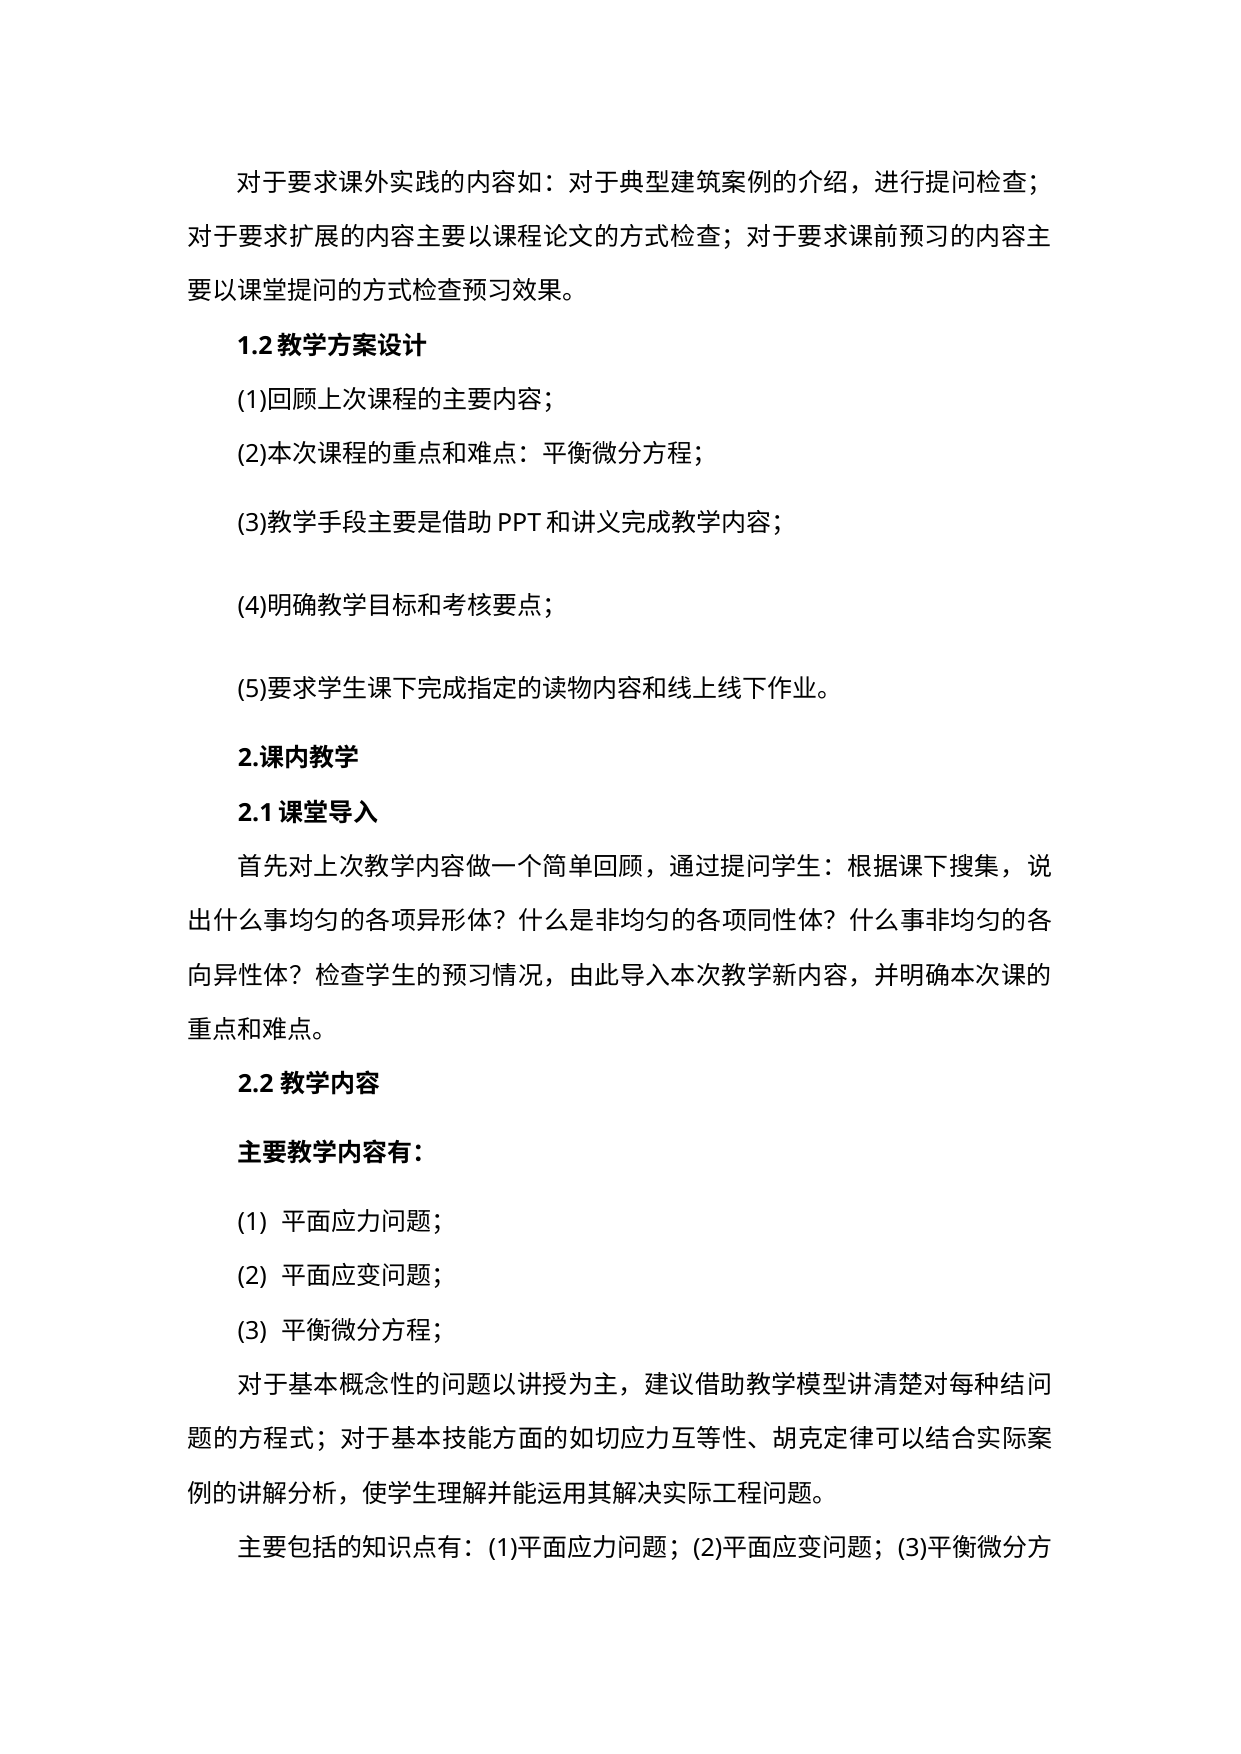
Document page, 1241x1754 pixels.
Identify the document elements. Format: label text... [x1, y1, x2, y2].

text (2)本次课程的重点和难点：平衡微分方程； [187, 434, 1053, 470]
text 1.2教学方案设计 [187, 325, 1053, 361]
text 对于基本概念性的问题以讲授为主，建议借助教学模型讲清楚对每种结问题的方程式；对于基本技能方面的如切应力互等性、胡克定律可以结合实际案例的讲解分析，使学生理解并能运用其解决实际工程问题。 [187, 1364, 1053, 1509]
text (5)要求学生课下完成指定的读物内容和线上线下作业。 [187, 654, 1053, 719]
text (1)回顾上次课程的主要内容； [187, 379, 1053, 416]
text 2.2 教学内容 [187, 1064, 1053, 1100]
text 主要教学内容有： [187, 1118, 1053, 1183]
list 平衡微分方程； [237, 1310, 1053, 1346]
text (4)明确教学目标和考核要点； [187, 571, 1053, 636]
text 首先对上次教学内容做一个简单回顾，通过提问学生：根据课下搜集，说出什么事均匀的各项异形体？什么是非均匀的各项同性体？什么事非均匀的各向异性体？检查学生的预习情况，由此导入本次教学新内容，并明确本次课的重点和难点。 [187, 846, 1053, 1046]
text (3)教学手段主要是借助PPT和讲义完成教学内容； [187, 488, 1053, 553]
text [187, 1528, 1053, 1564]
list 平面应力问题； [237, 1201, 1053, 1238]
text 对于要求课外实践的内容如：对于典型建筑案例的介绍，进行提问检查；对于要求扩展的内容主要以课程论文的方式检查；对于要求课前预习的内容主要以课堂提问的方式检查预习效果。 [187, 162, 1053, 307]
text 2.1课堂导入 [187, 792, 1053, 828]
text 2.课内教学 [187, 738, 1053, 774]
list 平面应变问题； [237, 1256, 1053, 1292]
